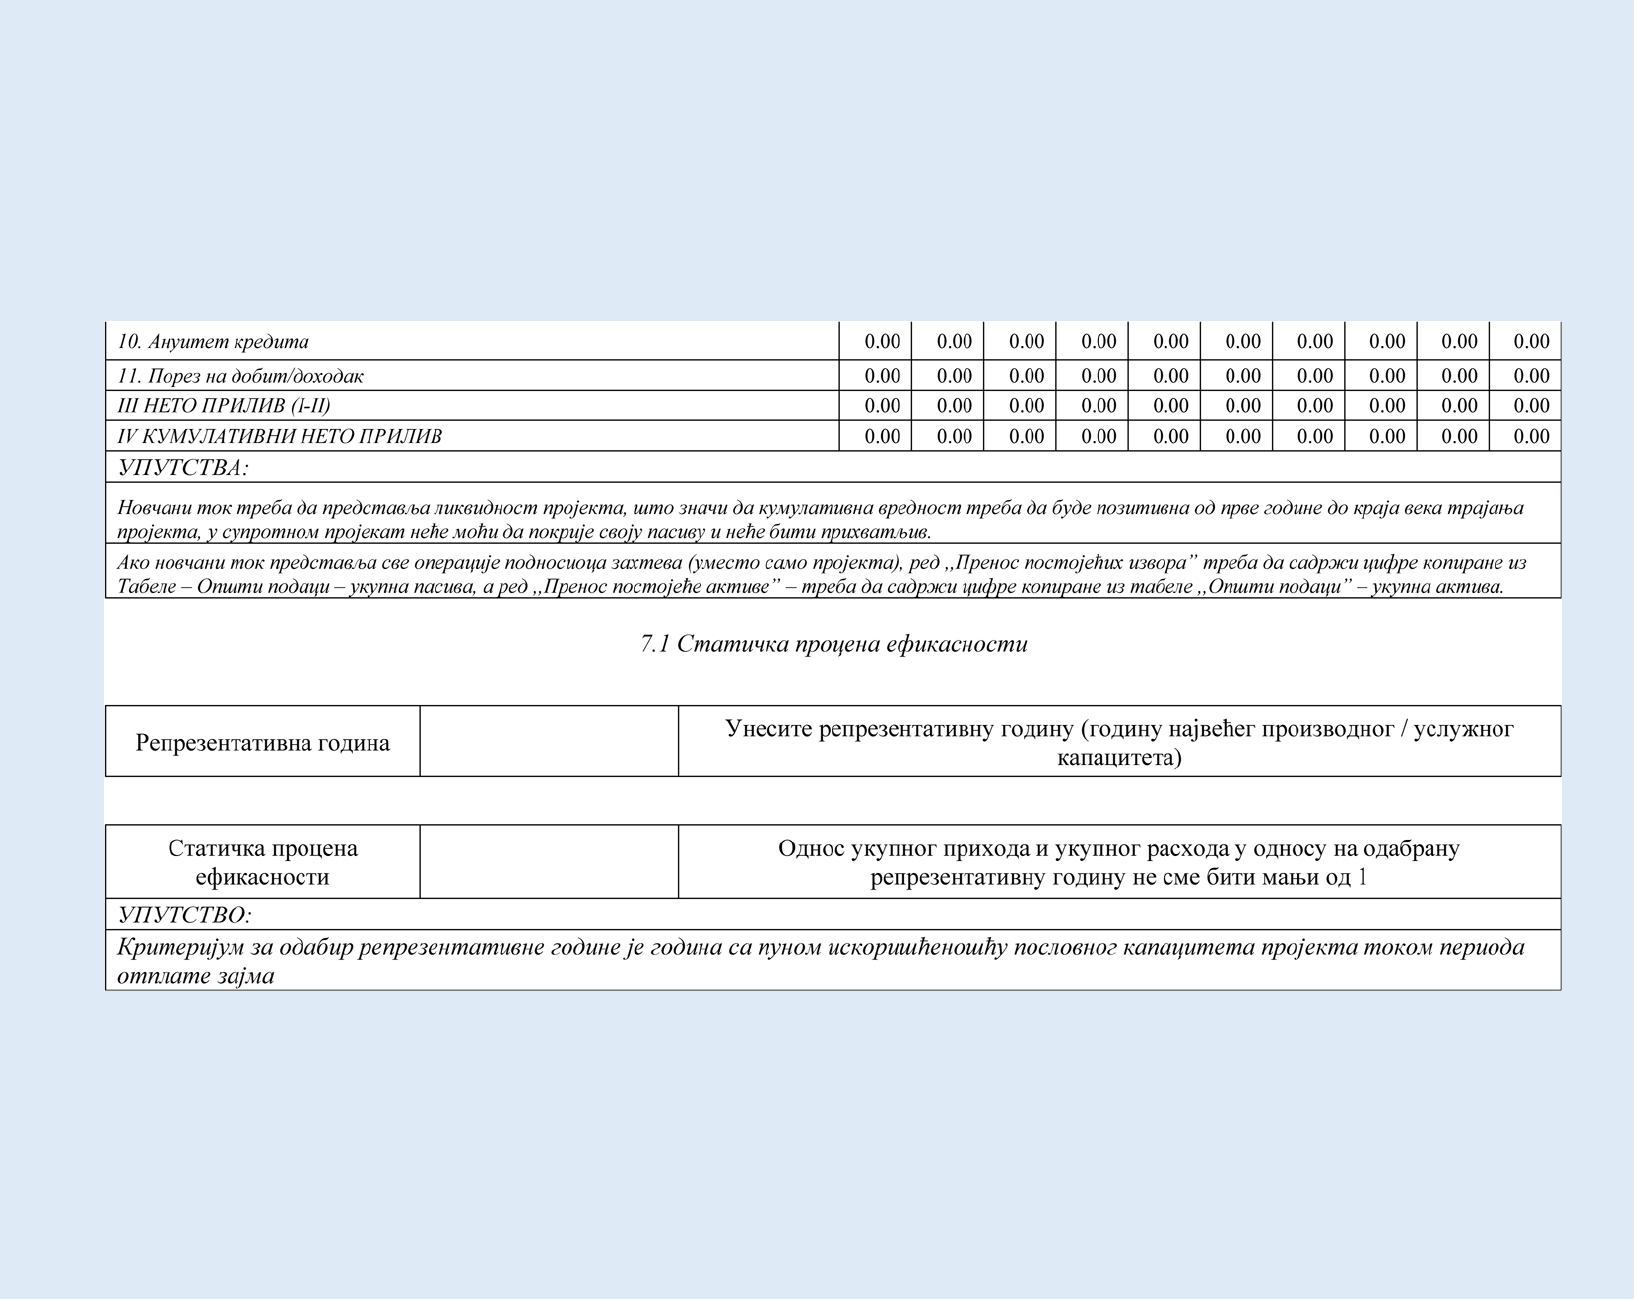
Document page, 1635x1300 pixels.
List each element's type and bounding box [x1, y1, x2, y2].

picture [104, 321, 1562, 991]
